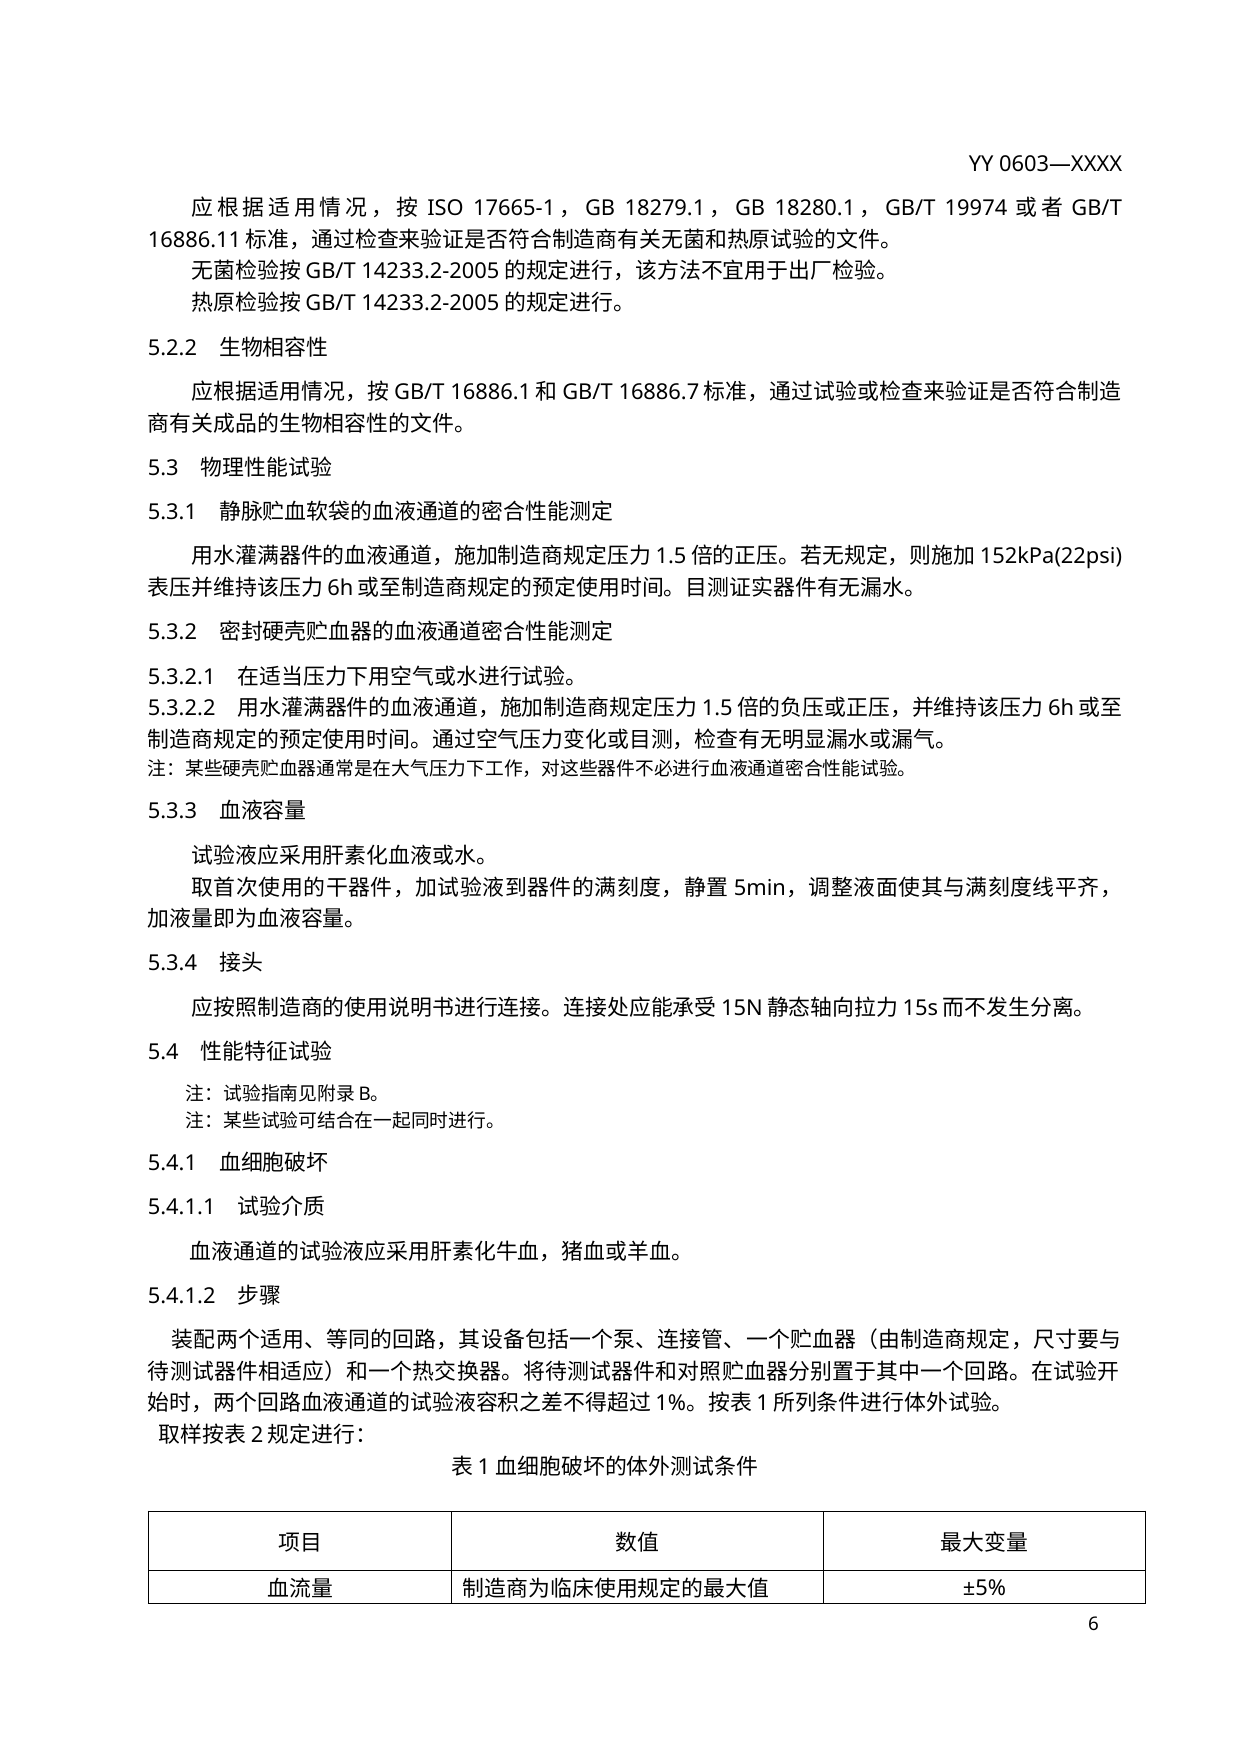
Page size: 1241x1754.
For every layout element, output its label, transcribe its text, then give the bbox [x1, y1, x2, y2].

table_header 数值 [452, 1512, 823, 1570]
text 试验液应采用肝素化血液或水。 [148, 838, 1122, 869]
text 接头 [148, 945, 1122, 977]
text 应按照制造商的使用说明书进行连接。连接处应能承受15N静态轴向拉力15s而不发生分离。 [148, 990, 1122, 1021]
text 血液容量 [148, 793, 1122, 825]
text 用水灌满器件的血液通道，施加制造商规定压力1.5倍的负压或正压，并维持该压力6h或至制造商规定的预定使用时间。通过空气压力变化或目测，检查有无明显漏水或漏气。 [148, 690, 1122, 754]
text 静脉贮血软袋的血液通道的密合性能测定 [148, 494, 1122, 526]
text 用水灌满器件的血液通道，施加制造商规定压力1.5倍的正压。若无规定，则施加152kPa(22psi)表压并维持该压力6h或至制造商规定的预定使用时间。目测证实器件有无漏水。 [148, 538, 1122, 602]
text 取首次使用的干器件，加试验液到器件的满刻度，静置5min，调整液面使其与满刻度线平齐，加液量即为血液容量。 [148, 869, 1122, 933]
text 注：某些硬壳贮血器通常是在大气压力下工作，对这些器件不必进行血液通道密合性能试验。 [148, 754, 1122, 781]
table_cell 血流量 [149, 1571, 451, 1603]
text 步骤 [148, 1278, 1122, 1309]
text 表1 血细胞破坏的体外测试条件 [148, 1449, 1122, 1481]
text 性能特征试验 [148, 1034, 1122, 1066]
text 应根据适用情况，按GB/T 16886.1和GB/T 16886.7标准，通过试验或检查来验证是否符合制造商有关成品的生物相容性的文件。 [148, 374, 1122, 437]
table_cell 制造商为临床使用规定的最大值 [452, 1571, 823, 1603]
text 生物相容性 [148, 329, 1122, 361]
text 血液通道的试验液应采用肝素化牛血，猪血或羊血。 [148, 1234, 1122, 1265]
table_cell ±5% [824, 1571, 1145, 1603]
table_header 项目 [149, 1512, 451, 1570]
text 应根据适用情况，按ISO 17665-1，GB 18279.1，GB 18280.1，GB/T 19974或者GB/T 16886.11标准，通过检查来验证是否符合制造商有关无菌和热原试验的文件。 [148, 190, 1122, 253]
list 某些试验可结合在一起同时进行。 [186, 1105, 1122, 1133]
text 热原检验按GB/T 14233.2-2005的规定进行。 [148, 285, 1122, 317]
text 装配两个适用、等同的回路，其设备包括一个泵、连接管、一个贮血器（由制造商规定，尺寸要与待测试器件相适应）和一个热交换器。将待测试器件和对照贮血器分别置于其中一个回路。在试验开始时，两个回路血液通道的试验液容积之差不得超过1%。按表1所列条件进行体外试验。 [148, 1322, 1122, 1417]
list 试验指南见附录B。 [186, 1078, 1122, 1105]
table_header 最大变量 [824, 1512, 1145, 1570]
text 物理性能试验 [148, 450, 1122, 482]
text 在适当压力下用空气或水进行试验。 [148, 659, 1122, 690]
text 血细胞破坏 [148, 1145, 1122, 1177]
text 无菌检验按GB/T 14233.2-2005的规定进行，该方法不宜用于出厂检验。 [148, 253, 1122, 285]
text 密封硬壳贮血器的血液通道密合性能测定 [148, 614, 1122, 646]
text 取样按表2规定进行： [148, 1417, 1122, 1449]
text 试验介质 [148, 1189, 1122, 1221]
